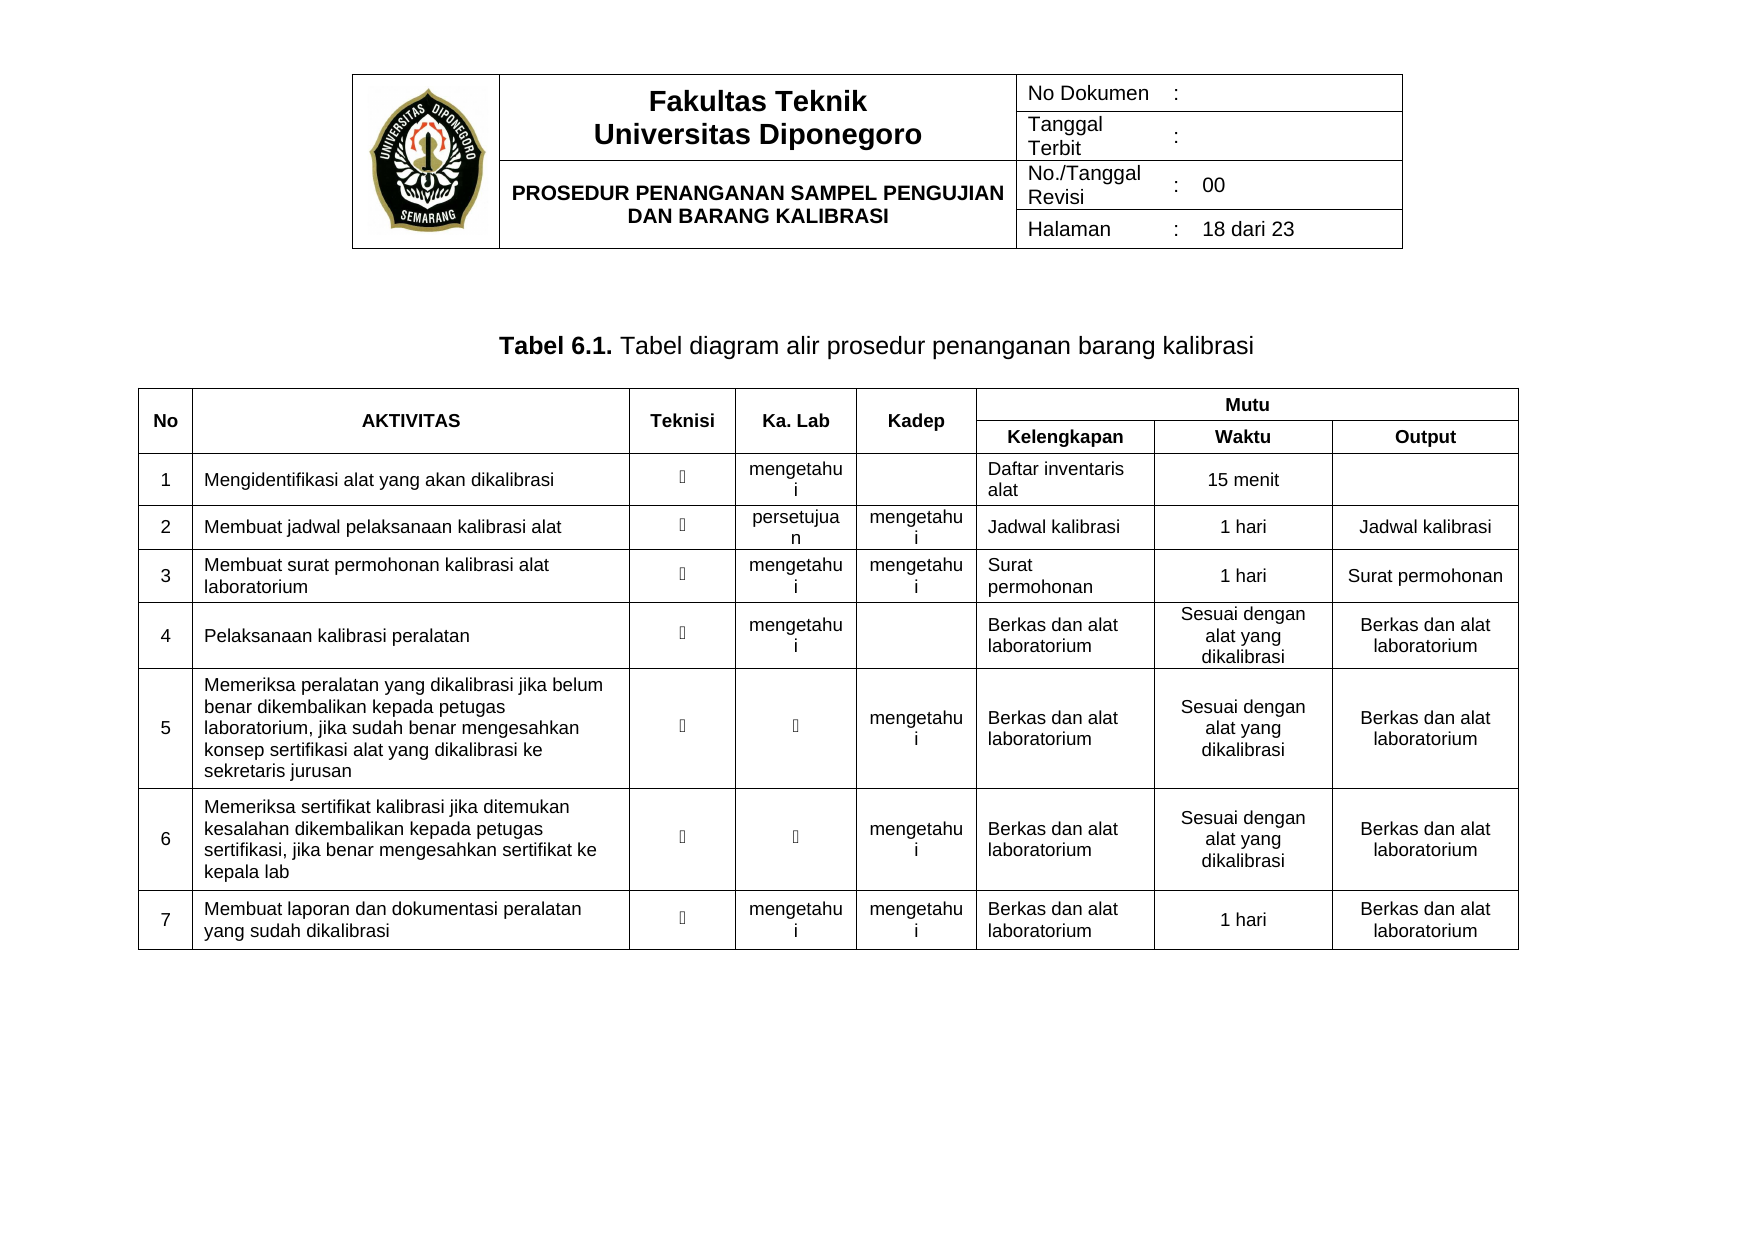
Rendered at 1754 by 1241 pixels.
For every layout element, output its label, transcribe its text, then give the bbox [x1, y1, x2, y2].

table_cell Berkas dan alat laboratorium [977, 891, 1154, 949]
table_cell Berkas dan alat laboratorium [977, 789, 1154, 889]
table_cell Membuat laporan dan dokumentasi peralatan yang sudah dikalibrasi [193, 891, 629, 949]
table_cell Output [1333, 421, 1518, 453]
table_cell mengetahui [857, 669, 976, 787]
table_cell Pelaksanaan kalibrasi peralatan [193, 603, 629, 668]
table_cell 1 [139, 454, 192, 504]
text Tabel 6.1. Tabel diagram alir prosedur penanganan barang kalibrasi [150, 331, 1604, 360]
table_cell 6 [139, 789, 192, 889]
table_cell Surat permohonan [977, 550, 1154, 602]
table_cell mengetahui [857, 506, 976, 549]
table_header Mutu [977, 389, 1518, 420]
table_cell Berkas dan alat laboratorium [1333, 669, 1518, 787]
table_cell mengetahui [736, 891, 856, 949]
table_cell [857, 603, 976, 668]
table_cell persetujuan [736, 506, 856, 549]
table_cell 1 hari [1155, 506, 1332, 549]
table_cell Berkas dan alat laboratorium [1333, 603, 1518, 668]
table_cell Memeriksa sertifikat kalibrasi jika ditemukan kesalahan dikembalikan kepada petugas sertifikasi, jika benar mengesahkan sertifikat ke kepala lab [193, 789, 629, 889]
table_cell mengetahui [857, 789, 976, 889]
table_cell [630, 454, 735, 504]
table_cell mengetahui [736, 603, 856, 668]
table_header Ka. Lab [736, 389, 856, 453]
table_cell Kelengkapan [977, 421, 1154, 453]
table_cell Membuat surat permohonan kalibrasi alat laboratorium [193, 550, 629, 602]
table_cell 1 hari [1155, 550, 1332, 602]
table_cell 15 menit [1155, 454, 1332, 504]
picture [367, 86, 489, 235]
table_cell Berkas dan alat laboratorium [1333, 891, 1518, 949]
table_cell mengetahui [736, 454, 856, 504]
table_cell Daftar inventaris alat [977, 454, 1154, 504]
table_header AKTIVITAS [193, 389, 629, 453]
table_cell Membuat jadwal pelaksanaan kalibrasi alat [193, 506, 629, 549]
table_cell 3 [139, 550, 192, 602]
table_cell Mengidentifikasi alat yang akan dikalibrasi [193, 454, 629, 504]
table_cell [857, 454, 976, 504]
table_cell Sesuai dengan alat yang dikalibrasi [1155, 789, 1332, 889]
table_cell [736, 669, 856, 787]
table_cell [630, 506, 735, 549]
table_cell Waktu [1155, 421, 1332, 453]
table_cell [630, 550, 735, 602]
table_cell Jadwal kalibrasi [1333, 506, 1518, 549]
table_cell 7 [139, 891, 192, 949]
table_cell mengetahui [857, 891, 976, 949]
table_header Kadep [857, 389, 976, 453]
table_cell Surat permohonan [1333, 550, 1518, 602]
table_cell [630, 891, 735, 949]
table_cell mengetahui [736, 550, 856, 602]
table_cell [630, 603, 735, 668]
table_cell [630, 789, 735, 889]
table_cell [1333, 454, 1518, 504]
table_header No [139, 389, 192, 453]
table_header Teknisi [630, 389, 735, 453]
table_cell mengetahui [857, 550, 976, 602]
table_cell Sesuai dengan alat yang dikalibrasi [1155, 669, 1332, 787]
table_cell 1 hari [1155, 891, 1332, 949]
table_cell Berkas dan alat laboratorium [977, 603, 1154, 668]
table_cell 5 [139, 669, 192, 787]
table_cell 4 [139, 603, 192, 668]
table_cell [736, 789, 856, 889]
table_cell Berkas dan alat laboratorium [1333, 789, 1518, 889]
table_cell Jadwal kalibrasi [977, 506, 1154, 549]
table_cell Sesuai dengan alat yang dikalibrasi [1155, 603, 1332, 668]
table_cell Memeriksa peralatan yang dikalibrasi jika belum benar dikembalikan kepada petugas laboratorium, jika sudah benar mengesahkan konsep sertifikasi alat yang dikalibrasi ke sekretaris jurusan [193, 669, 629, 787]
table_cell 2 [139, 506, 192, 549]
table_cell [630, 669, 735, 787]
table_cell Berkas dan alat laboratorium [977, 669, 1154, 787]
